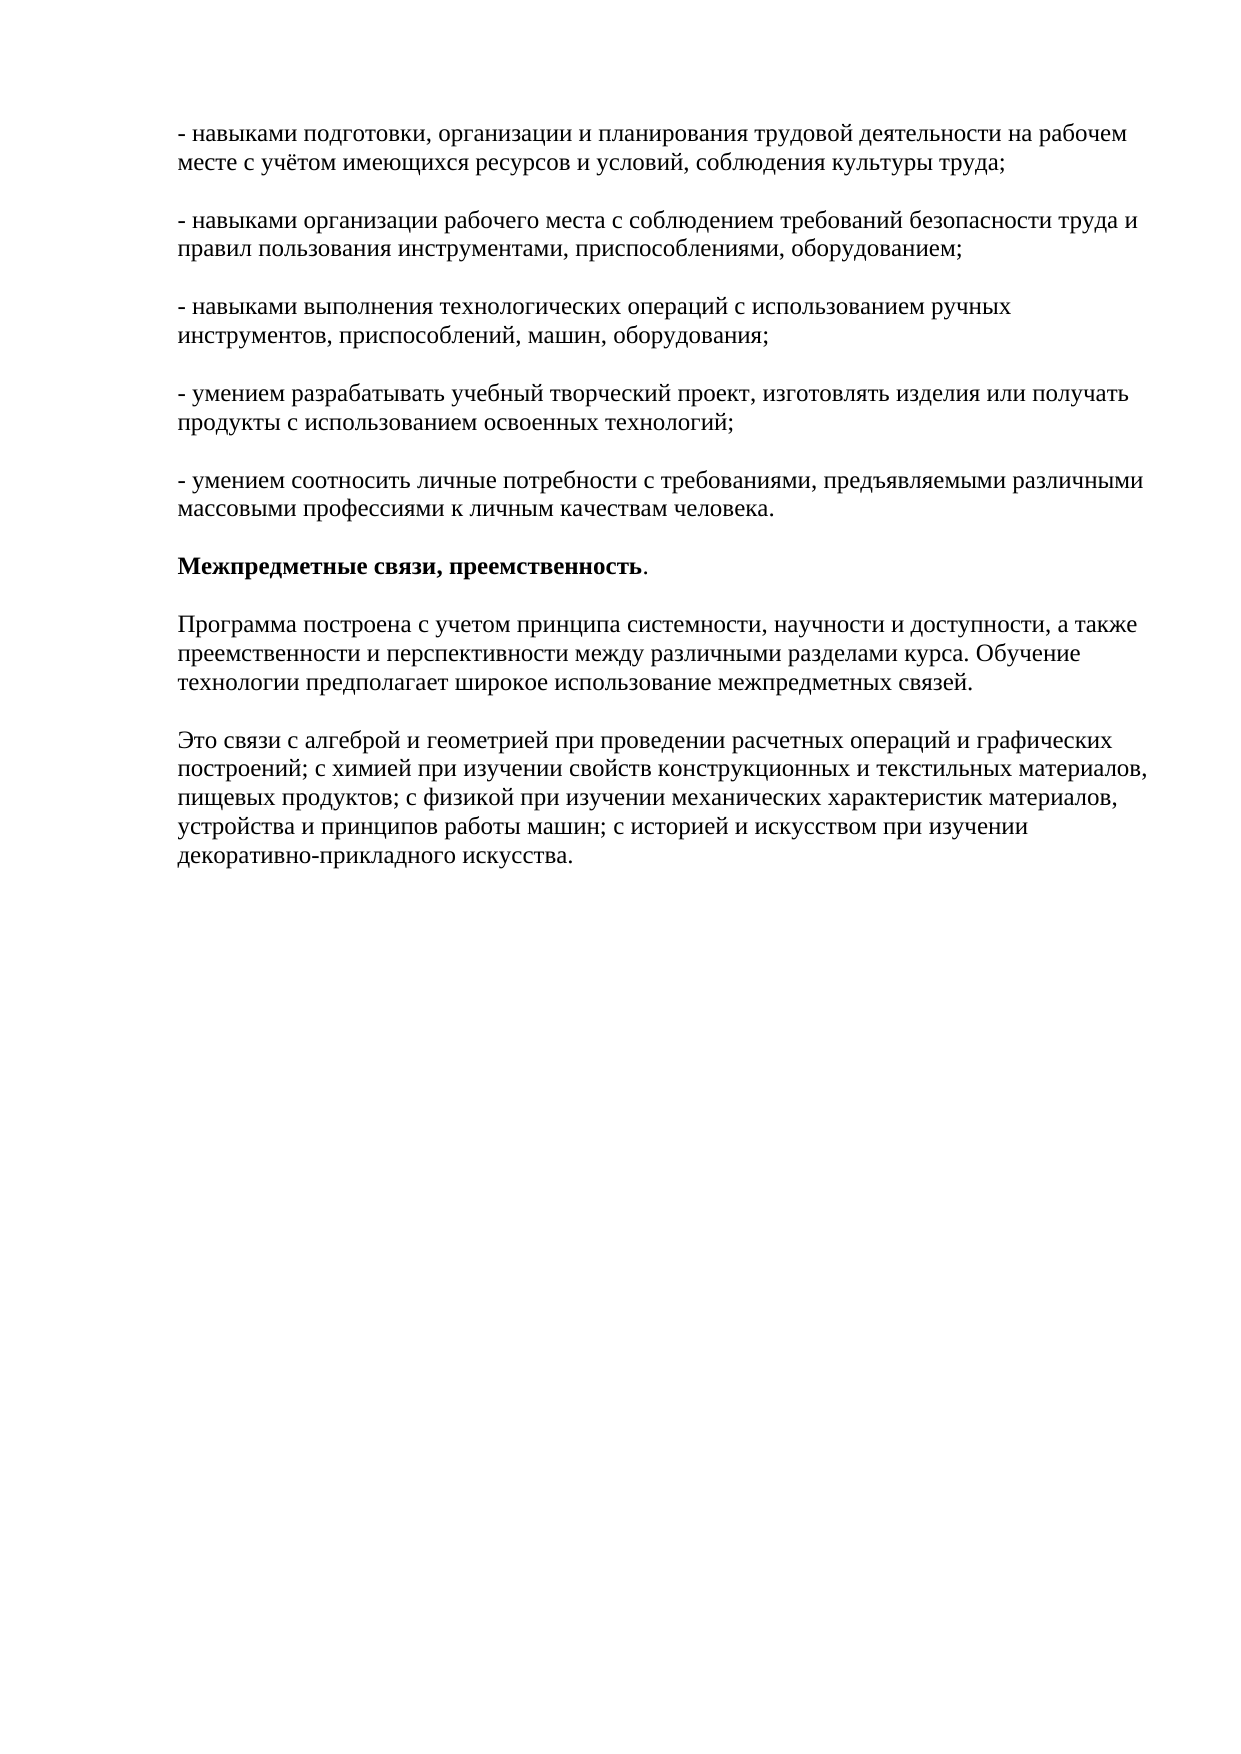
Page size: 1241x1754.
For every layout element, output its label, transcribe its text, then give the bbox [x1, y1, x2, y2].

text Межпредметные связи, преемственность. [177, 551, 1152, 580]
text - навыками подготовки, организации и планирования трудовой деятельности на рабочем месте с учётом имеющихся ресурсов и условий, соблюдения культуры труда; [177, 118, 1152, 176]
text - навыками выполнения технологических операций с использованием ручных инструментов, приспособлений, машин, оборудования; [177, 291, 1152, 349]
text - навыками организации рабочего места с соблюдением требований безопасности труда и правил пользования инструментами, приспособлениями, оборудованием; [177, 205, 1152, 262]
text - умением соотносить личные потребности с требованиями, предъявляемыми различными массовыми профессиями к личным качествам человека. [177, 465, 1152, 522]
text Это связи с алгеброй и геометрией при проведении расчетных операций и графических построений; с химией при изучении свойств конструкционных и текстильных материалов, пищевых продуктов; с физикой при изучении механических характеристик материалов, устройства и принципов работы машин; с историей и искусством при изучении декоративно-прикладного искусства. [177, 725, 1152, 868]
text - умением разрабатывать учебный творческий проект, изготовлять изделия или получать продукты с использованием освоенных технологий; [177, 378, 1152, 436]
text Программа построена с учетом принципа системности, научности и доступности, а также преемственности и перспективности между различными разделами курса. Обучение технологии предполагает широкое использование межпредметных связей. [177, 609, 1152, 696]
